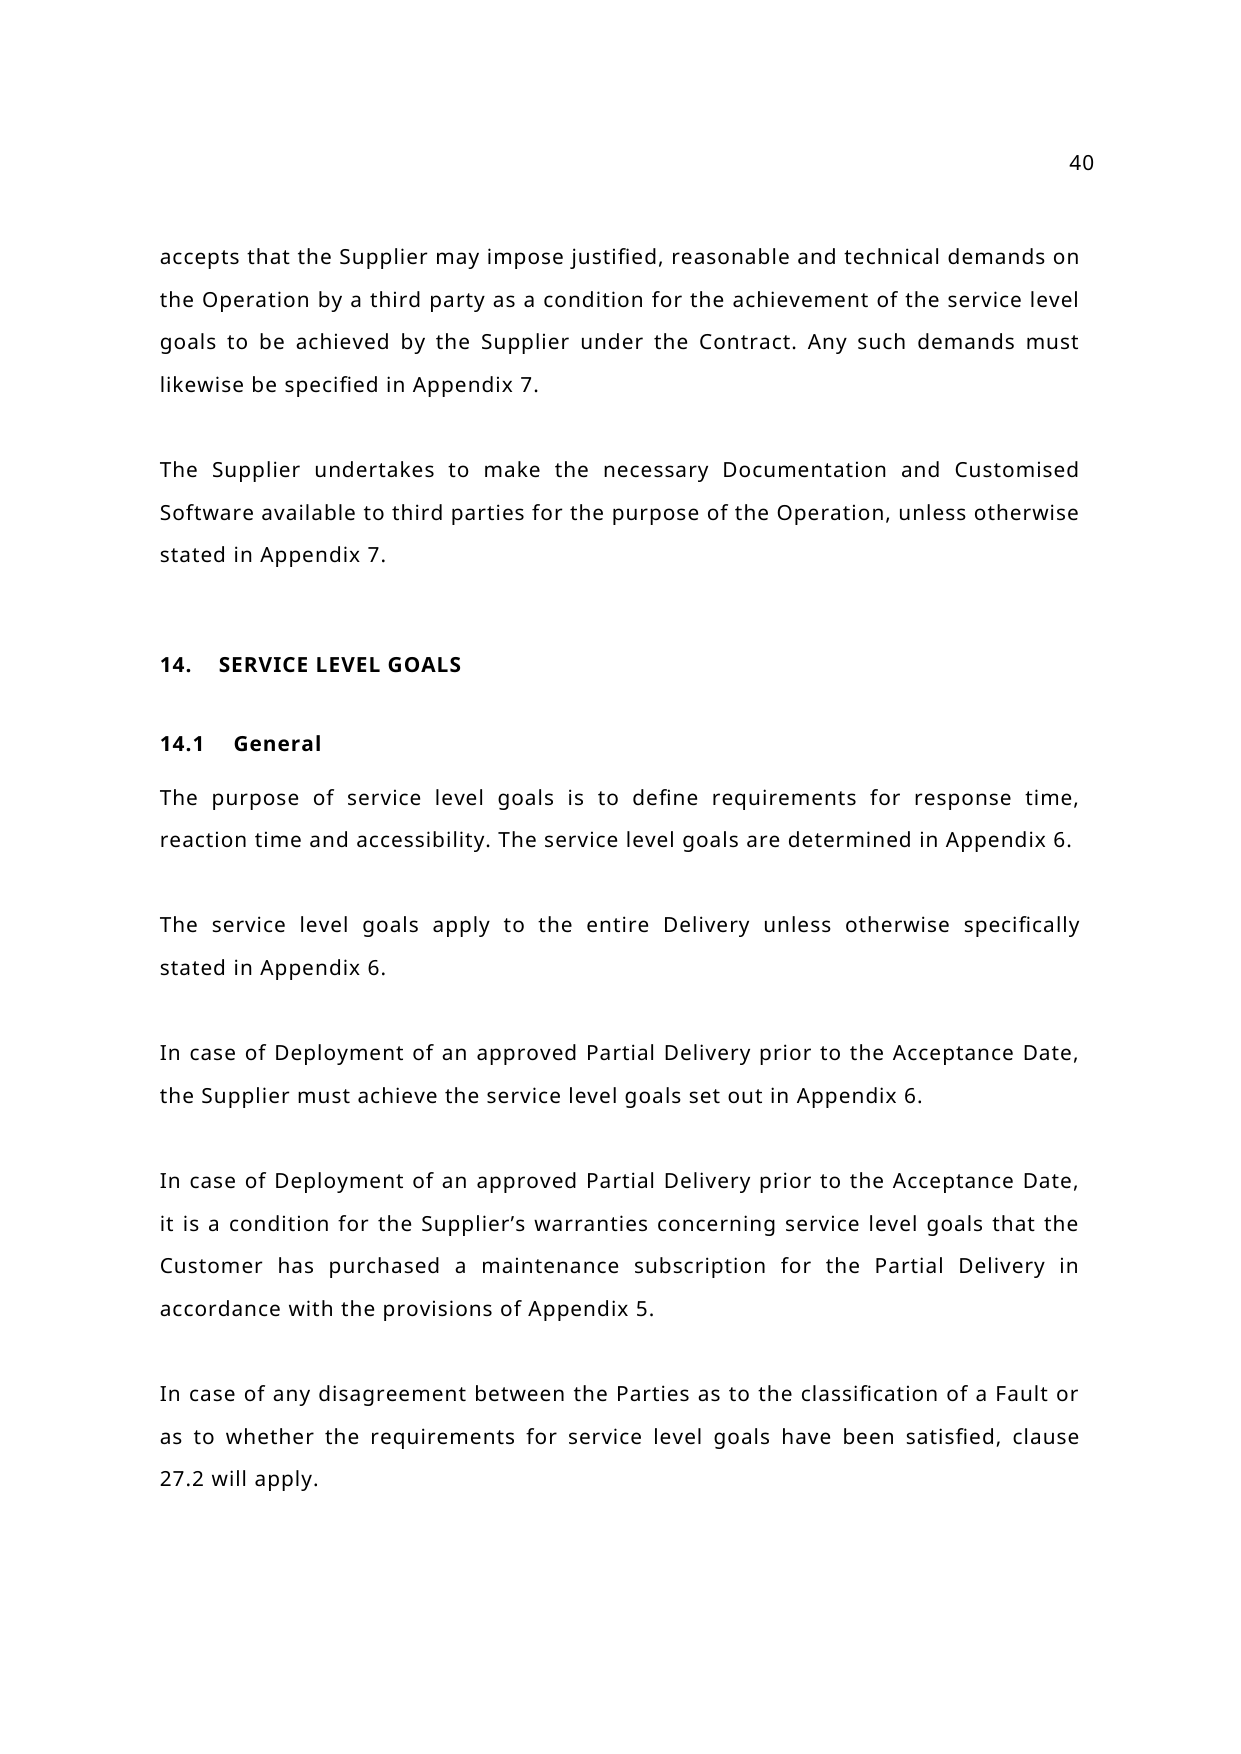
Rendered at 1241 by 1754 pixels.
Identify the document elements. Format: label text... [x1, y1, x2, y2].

text In case of Deployment of an approved Partial Delivery prior to the Acceptance Date, it is a condition for the Supplier’s warranties concerning service level goals that the Customer has purchased a maintenance subscription for the Partial Delivery in accordance with the provisions of Appendix 5. [159, 1166, 1081, 1322]
text In case of any disagreement between the Parties as to the classification of a Fault or as to whether the requirements for service level goals have been satisfied, clause 27.2 will apply. [159, 1379, 1081, 1493]
text In case of Deployment of an approved Partial Delivery prior to the Acceptance Date, the Supplier must achieve the service level goals set out in Appendix 6. [159, 1038, 1081, 1109]
text The service level goals apply to the entire Delivery unless otherwise specifically stated in Appendix 6. [159, 911, 1081, 982]
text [159, 242, 1081, 398]
subtitle Service level goals [159, 651, 1081, 679]
subtitle General [159, 729, 1081, 758]
text The Supplier undertakes to make the necessary Documentation and Customised Software available to third parties for the purpose of the Operation, unless otherwise stated in Appendix 7. [159, 455, 1081, 569]
text The purpose of service level goals is to define requirements for response time, reaction time and accessibility. The service level goals are determined in Appendix 6. [159, 783, 1081, 854]
